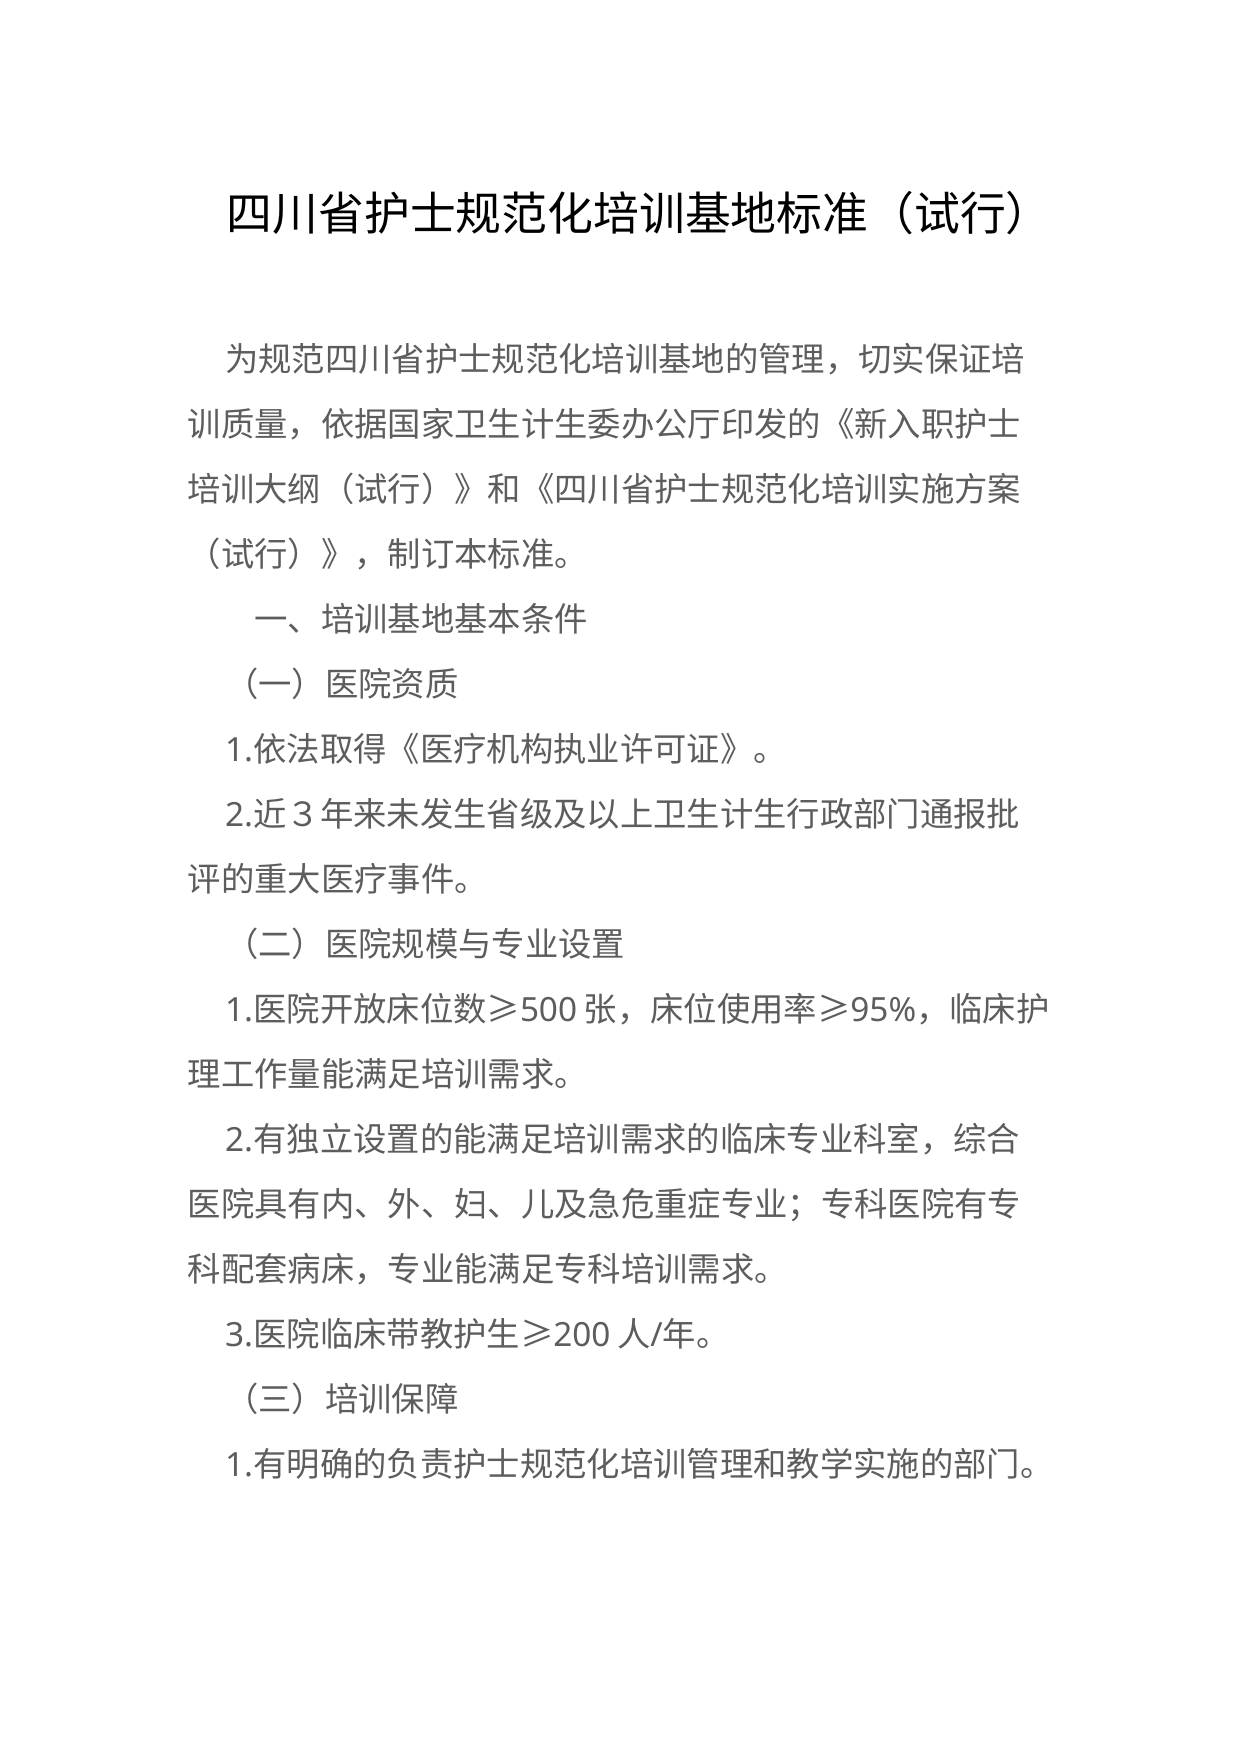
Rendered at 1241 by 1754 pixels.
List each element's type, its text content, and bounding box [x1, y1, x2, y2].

text 为规范四川省护士规范化培训基地的管理，切实保证培训质量，依据国家卫生计生委办公厅印发的《新入职护士培训大纲（试行）》和《四川省护士规范化培训实施方案（试行）》，制订本标准。 [187, 324, 1053, 584]
text 1.医院开放床位数≥500张，床位使用率≥95%，临床护理工作量能满足培训需求。 [187, 974, 1053, 1104]
text （二）医院规模与专业设置 [187, 909, 1053, 974]
text 一、培训基地基本条件 [187, 584, 1053, 649]
text （三）培训保障 [187, 1364, 1053, 1429]
text 3.医院临床带教护生≥200人/年。 [187, 1299, 1053, 1364]
text （一）医院资质 [187, 649, 1053, 714]
text 1.有明确的负责护士规范化培训管理和教学实施的部门。 [187, 1429, 1053, 1494]
text 四川省护士规范化培训基地标准（试行） [187, 162, 1053, 259]
text 2.近３年来未发生省级及以上卫生计生行政部门通报批评的重大医疗事件。 [187, 779, 1053, 909]
text 1.依法取得《医疗机构执业许可证》。 [187, 714, 1053, 779]
text 2.有独立设置的能满足培训需求的临床专业科室，综合医院具有内、外、妇、儿及急危重症专业；专科医院有专科配套病床，专业能满足专科培训需求。 [187, 1104, 1053, 1299]
